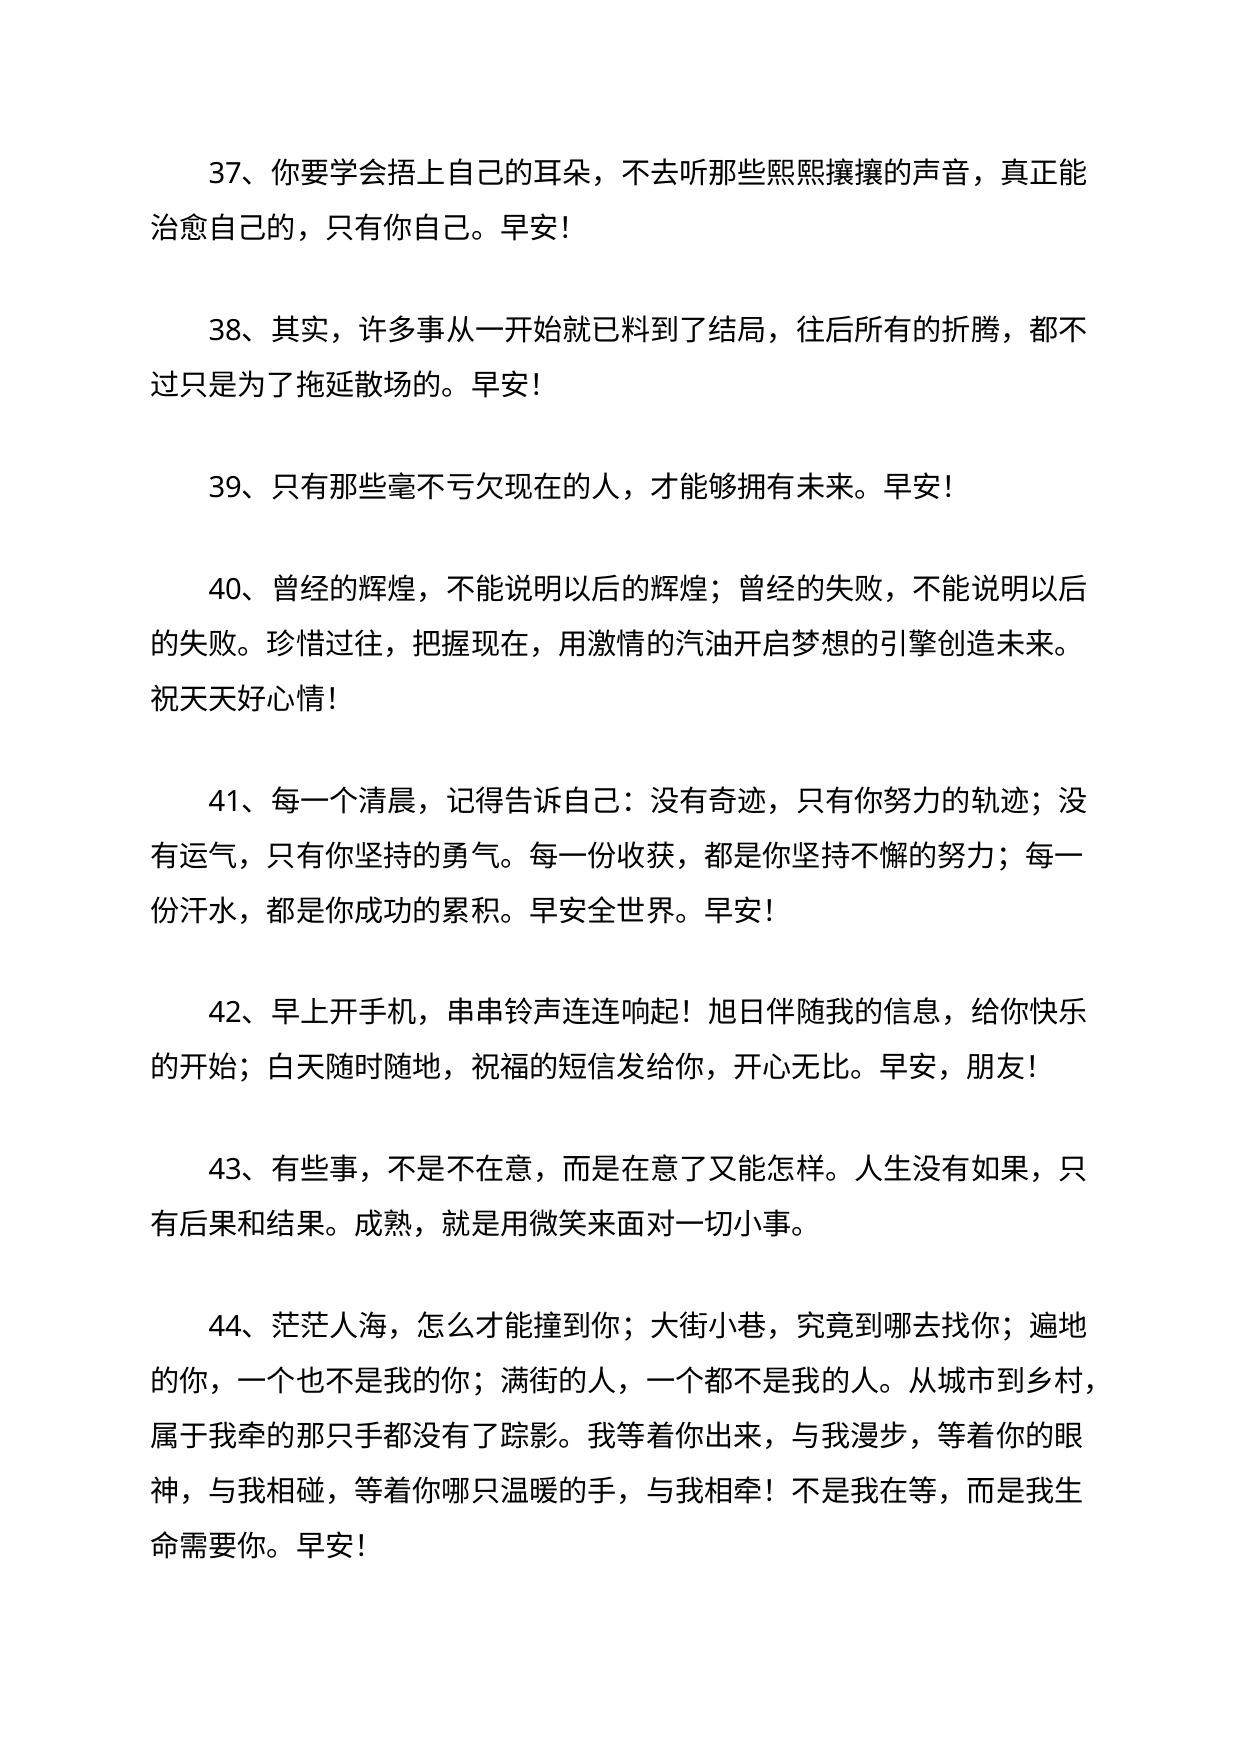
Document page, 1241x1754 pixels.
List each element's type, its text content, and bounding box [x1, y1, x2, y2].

text 38、其实，许多事从一开始就已料到了结局，往后所有的折腾，都不过只是为了拖延散场的。早安！ [150, 307, 1090, 404]
text 41、每一个清晨，记得告诉自己：没有奇迹，只有你努力的轨迹；没有运气，只有你坚持的勇气。每一份收获，都是你坚持不懈的努力；每一份汗水，都是你成功的累积。早安全世界。早安！ [150, 777, 1090, 929]
text 43、有些事，不是不在意，而是在意了又能怎样。人生没有如果，只有后果和结果。成熟，就是用微笑来面对一切小事。 [150, 1146, 1090, 1243]
text 39、只有那些毫不亏欠现在的人，才能够拥有未来。早安！ [150, 463, 1090, 506]
text 37、你要学会捂上自己的耳朵，不去听那些熙熙攘攘的声音，真正能治愈自己的，只有你自己。早安！ [150, 150, 1090, 247]
text 44、茫茫人海，怎么才能撞到你；大街小巷，究竟到哪去找你；遍地的你，一个也不是我的你；满街的人，一个都不是我的人。从城市到乡村，属于我牵的那只手都没有了踪影。我等着你出来，与我漫步，等着你的眼神，与我相碰，等着你哪只温暖的手，与我相牵！不是我在等，而是我生命需要你。早安！ [150, 1302, 1090, 1564]
text 42、早上开手机，串串铃声连连响起！旭日伴随我的信息，给你快乐的开始；白天随时随地，祝福的短信发给你，开心无比。早安，朋友！ [150, 989, 1090, 1086]
text 40、曾经的辉煌，不能说明以后的辉煌；曾经的失败，不能说明以后的失败。珍惜过往，把握现在，用激情的汽油开启梦想的引擎创造未来。祝天天好心情！ [150, 566, 1090, 718]
